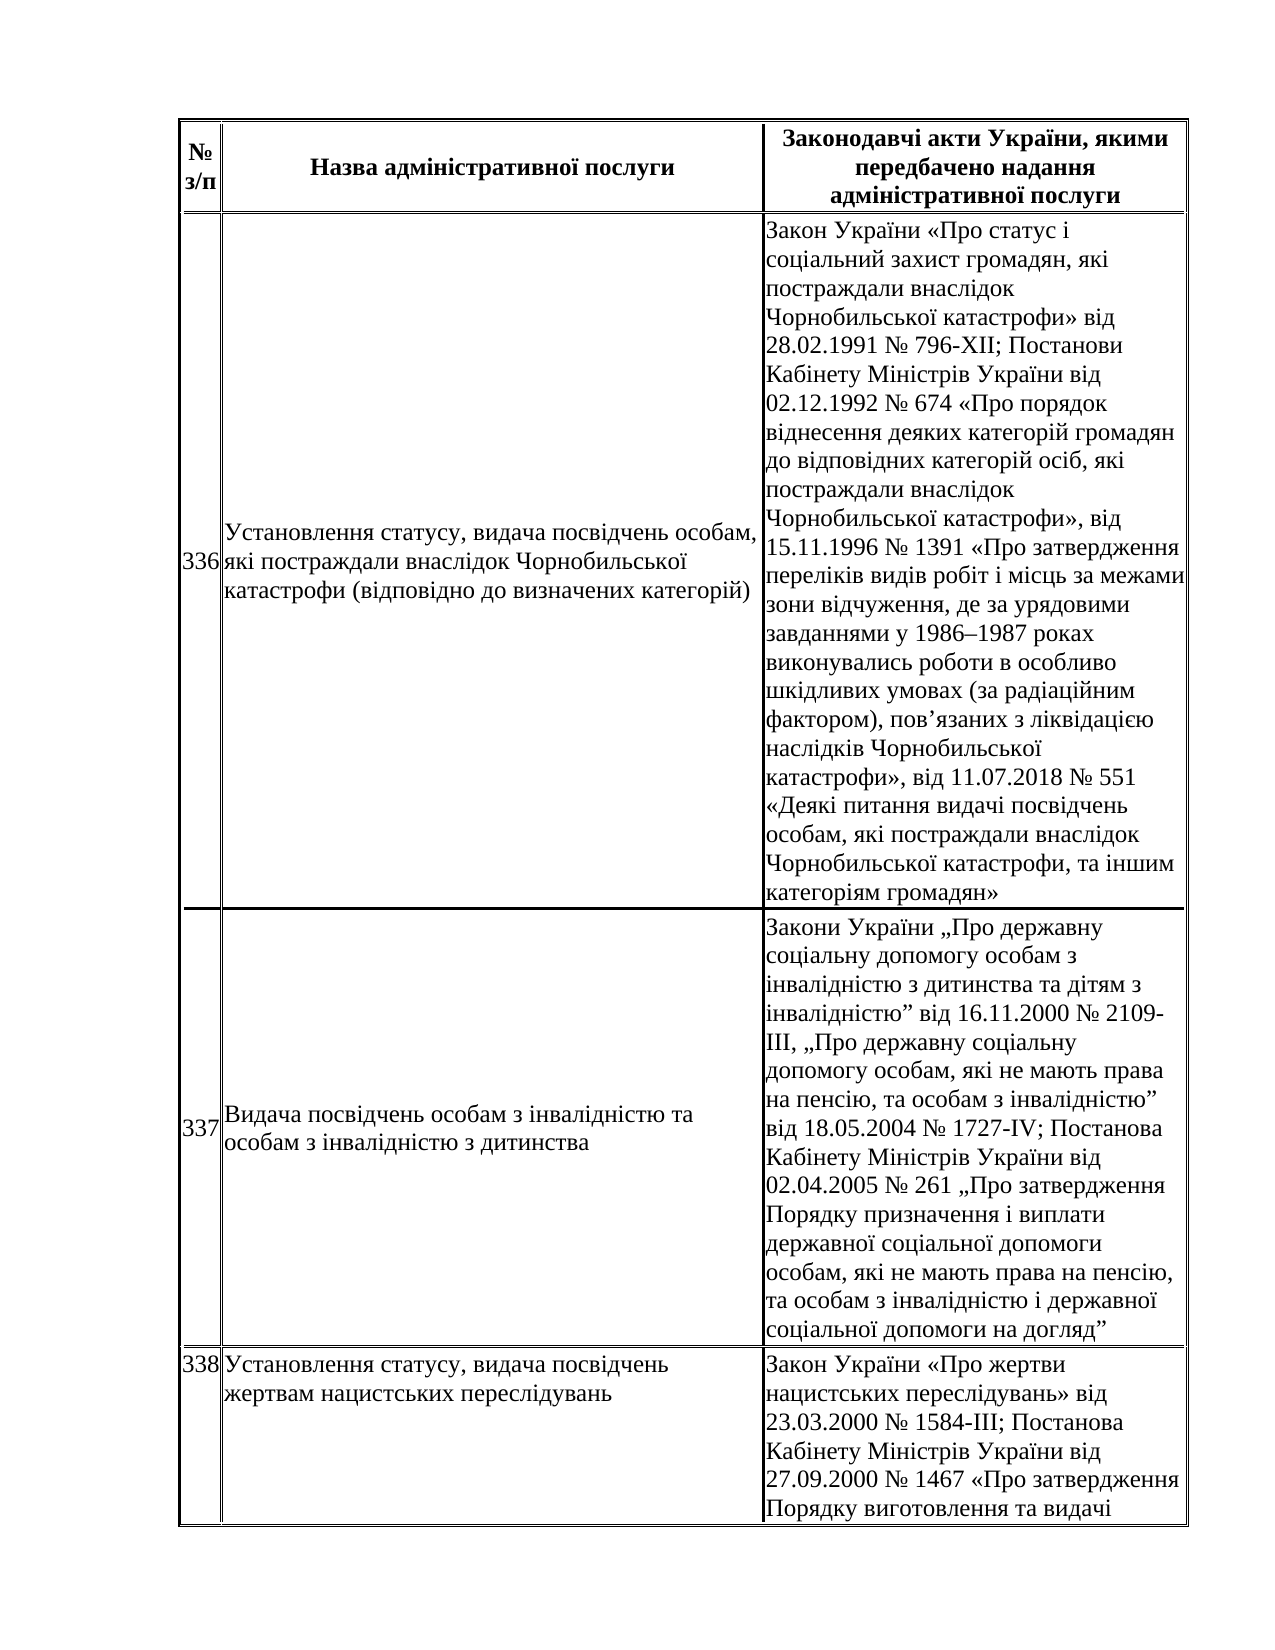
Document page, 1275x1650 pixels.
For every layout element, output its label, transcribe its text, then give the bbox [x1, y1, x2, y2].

table_cell 336 [180, 211, 222, 907]
table_cell 337 [181, 907, 220, 1345]
table_cell 338 [180, 1345, 222, 1523]
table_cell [763, 1345, 1187, 1523]
table_cell Установлення статусу, видача посвідчень особам, які постраждали внаслідок Чорнобильської катастрофи (відповідно до визначених категорій) [223, 214, 762, 907]
table_cell Закон України «Про статус і соціальний захист громадян, які постраждали внаслідок Чорнобильської катастрофи» від 28.02.1991 № 796-XII; Постанови Кабінету Міністрів України від 02.12.1992 № 674 «Про порядок віднесення деяких категорій громадян до відповідних категорій осіб, які постраждали внаслідок Чорнобильської катастрофи», від 15.11.1996 № 1391 «Про затвердження переліків видів робіт і місць за межами зони відчуження, де за урядовими завданнями у 1986–1987 роках виконувались роботи в особливо шкідливих умовах (за радіаційним фактором), пов’язаних з ліквідацією наслідків Чорнобильської катастрофи», від 11.07.2018 № 551 «Деякі питання видачі посвідчень особам, які постраждали внаслідок Чорнобильської катастрофи, та іншим категоріям громадян» [763, 211, 1187, 907]
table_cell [222, 1348, 763, 1523]
table_header Законодавчі акти України, якими передбачено надання адміністративної послуги [763, 122, 1186, 211]
table_cell Закони України „Про державну соціальну допомогу особам з інвалідністю з дитинства та дітям з інвалідністю” від 16.11.2000 № 2109-IІІ, „Про державну соціальну допомогу особам, які не мають права на пенсію, та особам з інвалідністю” від 18.05.2004 № 1727-ІV; Постанова Кабінету Міністрів України від 02.04.2005 № 261 „Про затвердження Порядку призначення і виплати державної соціальної допомоги особам, які не мають права на пенсію, та особам з інвалідністю і державної соціальної допомоги на догляд” [765, 907, 1186, 1345]
table_header Назва адміністративної послуги [222, 122, 763, 211]
table_header № з/п [181, 122, 222, 211]
table_cell Видача посвідчень особам з інвалідністю та особам з інвалідністю з дитинства [223, 910, 762, 1345]
